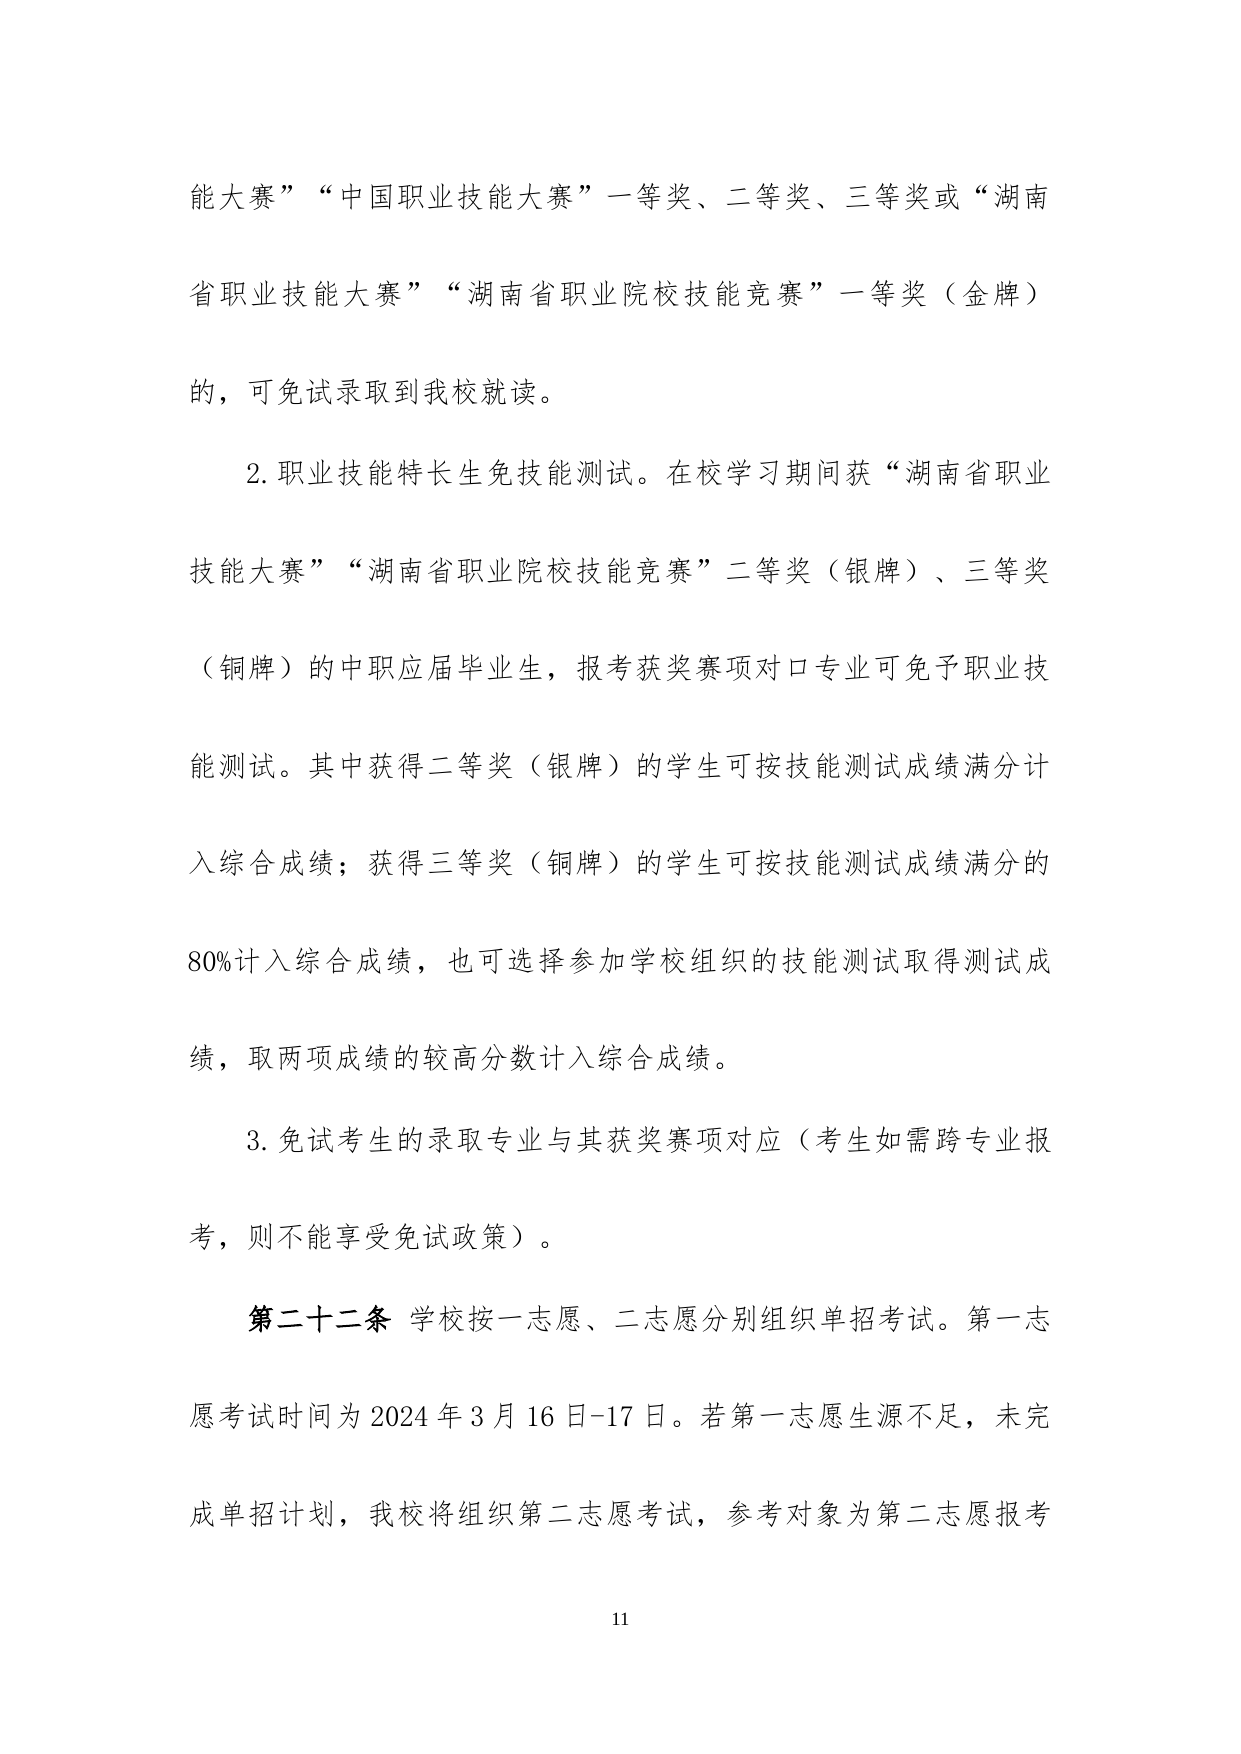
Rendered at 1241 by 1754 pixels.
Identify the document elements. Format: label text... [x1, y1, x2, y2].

list 3.免试考生的录取专业与其获奖赛项对应（考生如需跨专业报考，则不能享受免试政策）。 [187, 1105, 1053, 1268]
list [187, 1284, 1053, 1544]
list 2.职业技能特长生免技能测试。在校学习期间获“湖南省职业技能大赛”“湖南省职业院校技能竞赛”二等奖（银牌）、三等奖（铜牌）的中职应届毕业生，报考获奖赛项对口专业可免予职业技能测试。其中获得二等奖（银牌）的学生可按技能测试成绩满分计入综合成绩；获得三等奖（铜牌）的学生可按技能测试成绩满分的80%计入综合成绩，也可选择参加学校组织的技能测试取得测试成绩，取两项成绩的较高分数计入综合成绩。 [187, 438, 1053, 1088]
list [187, 162, 1053, 422]
